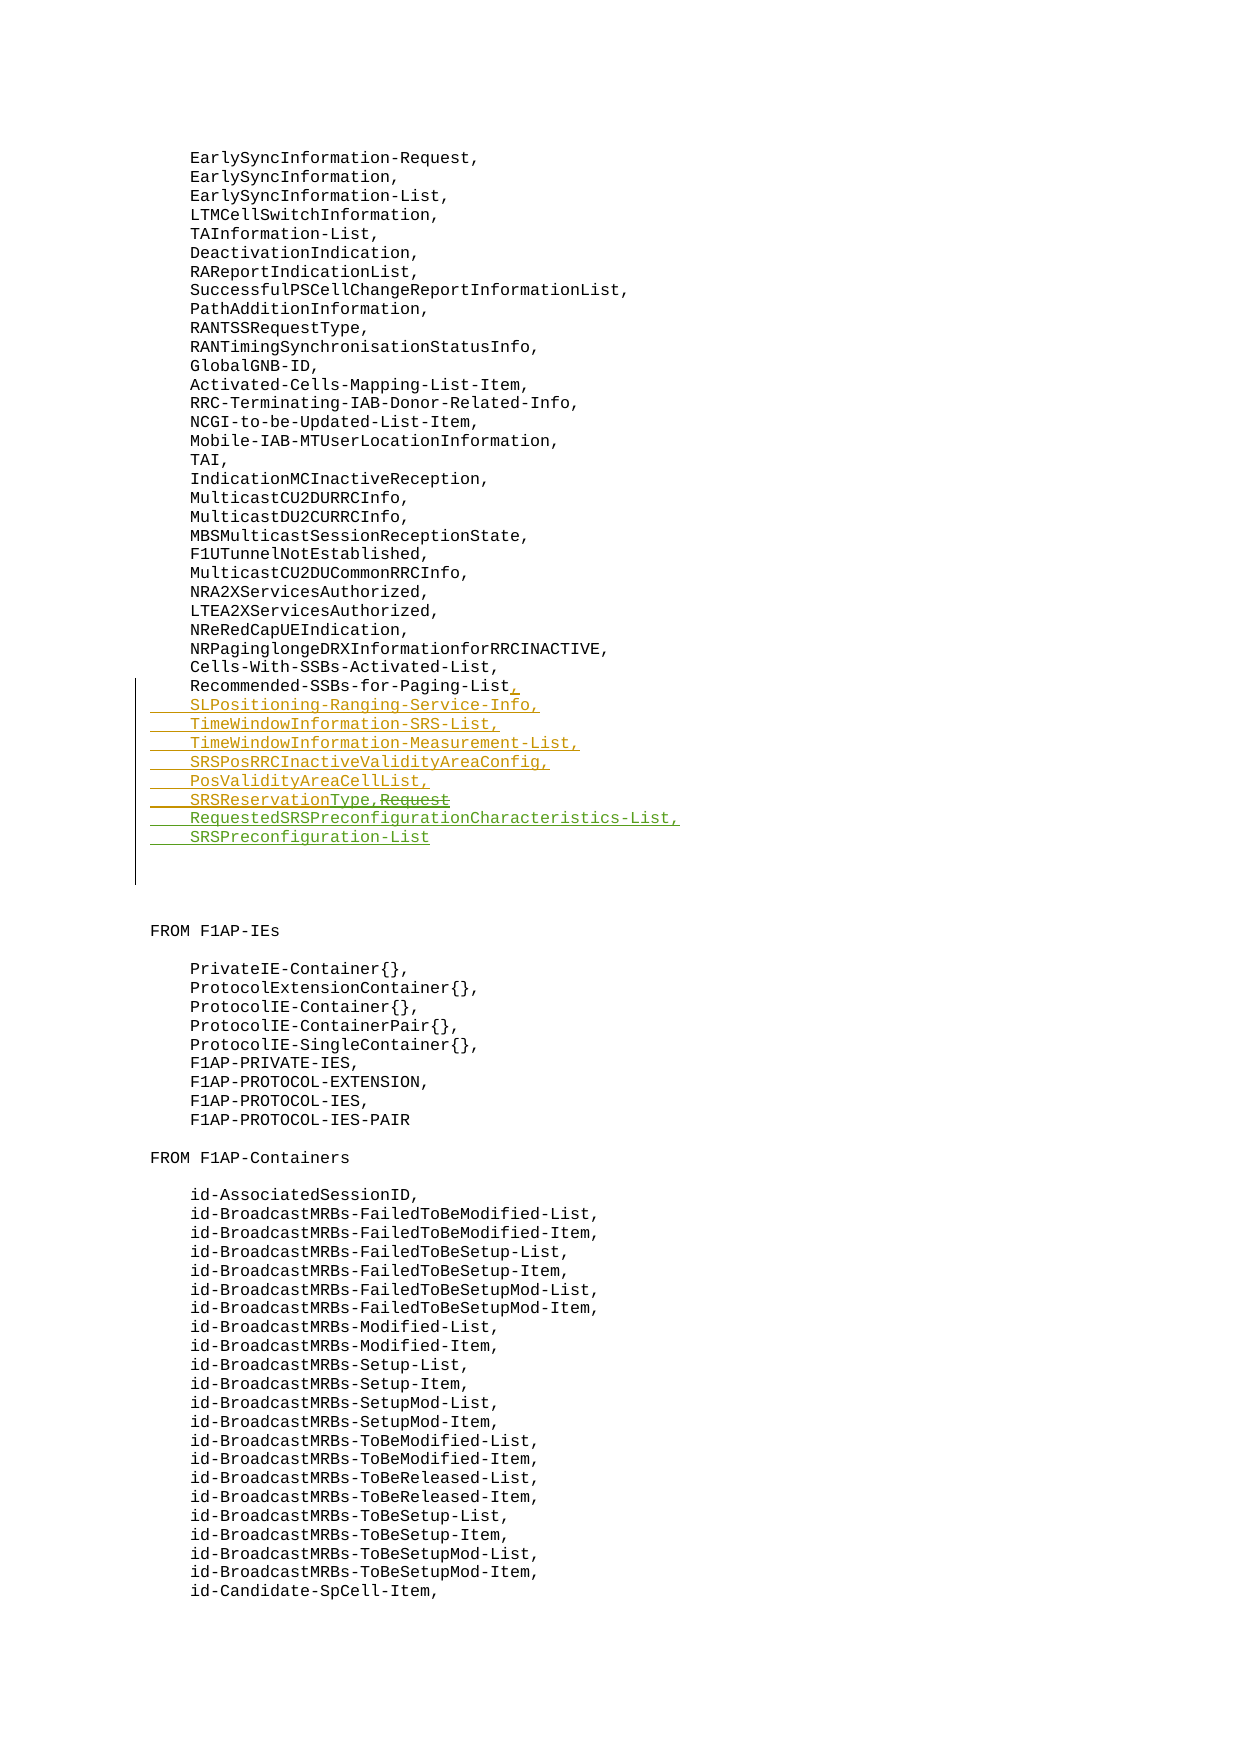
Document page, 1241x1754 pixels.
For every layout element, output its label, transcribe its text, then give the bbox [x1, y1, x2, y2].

text MulticastCU2DUCommonRRCInfo, [150, 565, 1090, 584]
text id-BroadcastMRBs-ToBeSetupMod-Item, [150, 1564, 1090, 1583]
text id-BroadcastMRBs-Modified-Item, [150, 1338, 1090, 1357]
text F1AP-PROTOCOL-IES-PAIR [150, 1112, 1090, 1130]
text NRPaginglongeDRXInformationforRRCINACTIVE, [150, 640, 1090, 659]
text TAI, [150, 452, 1090, 471]
text RRC-Terminating-IAB-Donor-Related-Info, [150, 395, 1090, 414]
text Activated-Cells-Mapping-List-Item, [150, 376, 1090, 395]
text id-BroadcastMRBs-ToBeSetupMod-List, [150, 1545, 1090, 1564]
text NReRedCapUEIndication, [150, 621, 1090, 640]
text EarlySyncInformation, [150, 169, 1090, 188]
text id-BroadcastMRBs-Setup-Item, [150, 1376, 1090, 1394]
text EarlySyncInformation-Request, [150, 150, 1090, 169]
text id-BroadcastMRBs-ToBeModified-Item, [150, 1451, 1090, 1470]
text TAInformation-List, [150, 225, 1090, 244]
text LTEA2XServicesAuthorized, [150, 602, 1090, 621]
text Cells-With-SSBs-Activated-List, [150, 659, 1090, 678]
text id-BroadcastMRBs-SetupMod-Item, [150, 1413, 1090, 1432]
text RANTimingSynchronisationStatusInfo, [150, 338, 1090, 357]
text PrivateIE-Container{}, [150, 961, 1090, 979]
text id-AssociatedSessionID, [150, 1187, 1090, 1206]
text IndicationMCInactiveReception, [150, 471, 1090, 489]
text FROM F1AP-IEs [150, 923, 1090, 942]
text F1AP-PROTOCOL-IES, [150, 1093, 1090, 1112]
text NCGI-to-be-Updated-List-Item, [150, 414, 1090, 433]
text id-BroadcastMRBs-FailedToBeSetupMod-List, [150, 1281, 1090, 1300]
text id-BroadcastMRBs-ToBeSetup-List, [150, 1507, 1090, 1526]
text id-BroadcastMRBs-FailedToBeModified-List, [150, 1206, 1090, 1225]
text F1UTunnelNotEstablished, [150, 546, 1090, 565]
text id-BroadcastMRBs-FailedToBeSetupMod-Item, [150, 1300, 1090, 1319]
text id-BroadcastMRBs-ToBeSetup-Item, [150, 1526, 1090, 1545]
text id-BroadcastMRBs-FailedToBeSetup-List, [150, 1243, 1090, 1262]
text id-BroadcastMRBs-ToBeModified-List, [150, 1432, 1090, 1451]
text EarlySyncInformation-List, [150, 188, 1090, 207]
text PathAdditionInformation, [150, 301, 1090, 320]
text MBSMulticastSessionReceptionState, [150, 527, 1090, 546]
text ProtocolIE-ContainerPair{}, [150, 1017, 1090, 1036]
text id-BroadcastMRBs-SetupMod-List, [150, 1394, 1090, 1413]
text RAReportIndicationList, [150, 263, 1090, 282]
text NRA2XServicesAuthorized, [150, 584, 1090, 602]
text id-BroadcastMRBs-FailedToBeModified-Item, [150, 1225, 1090, 1243]
text id-BroadcastMRBs-ToBeReleased-List, [150, 1470, 1090, 1489]
text id-BroadcastMRBs-Setup-List, [150, 1357, 1090, 1376]
text MulticastCU2DURRCInfo, [150, 489, 1090, 508]
text FROM F1AP-Containers [150, 1149, 1090, 1168]
text DeactivationIndication, [150, 244, 1090, 263]
text id-BroadcastMRBs-FailedToBeSetup-Item, [150, 1262, 1090, 1281]
text Recommended-SSBs-for-Paging-List [150, 678, 1090, 697]
text SuccessfulPSCellChangeReportInformationList, [150, 282, 1090, 301]
text id-Candidate-SpCell-Item, [150, 1583, 1090, 1602]
text F1AP-PROTOCOL-EXTENSION, [150, 1074, 1090, 1093]
text LTMCellSwitchInformation, [150, 207, 1090, 225]
text RANTSSRequestType, [150, 320, 1090, 338]
text F1AP-PRIVATE-IES, [150, 1055, 1090, 1074]
text id-BroadcastMRBs-ToBeReleased-Item, [150, 1489, 1090, 1507]
text GlobalGNB-ID, [150, 357, 1090, 376]
text id-BroadcastMRBs-Modified-List, [150, 1319, 1090, 1338]
text ProtocolExtensionContainer{}, [150, 979, 1090, 998]
text ProtocolIE-Container{}, [150, 998, 1090, 1017]
text ProtocolIE-SingleContainer{}, [150, 1036, 1090, 1055]
text MulticastDU2CURRCInfo, [150, 508, 1090, 527]
text Mobile-IAB-MTUserLocationInformation, [150, 433, 1090, 452]
